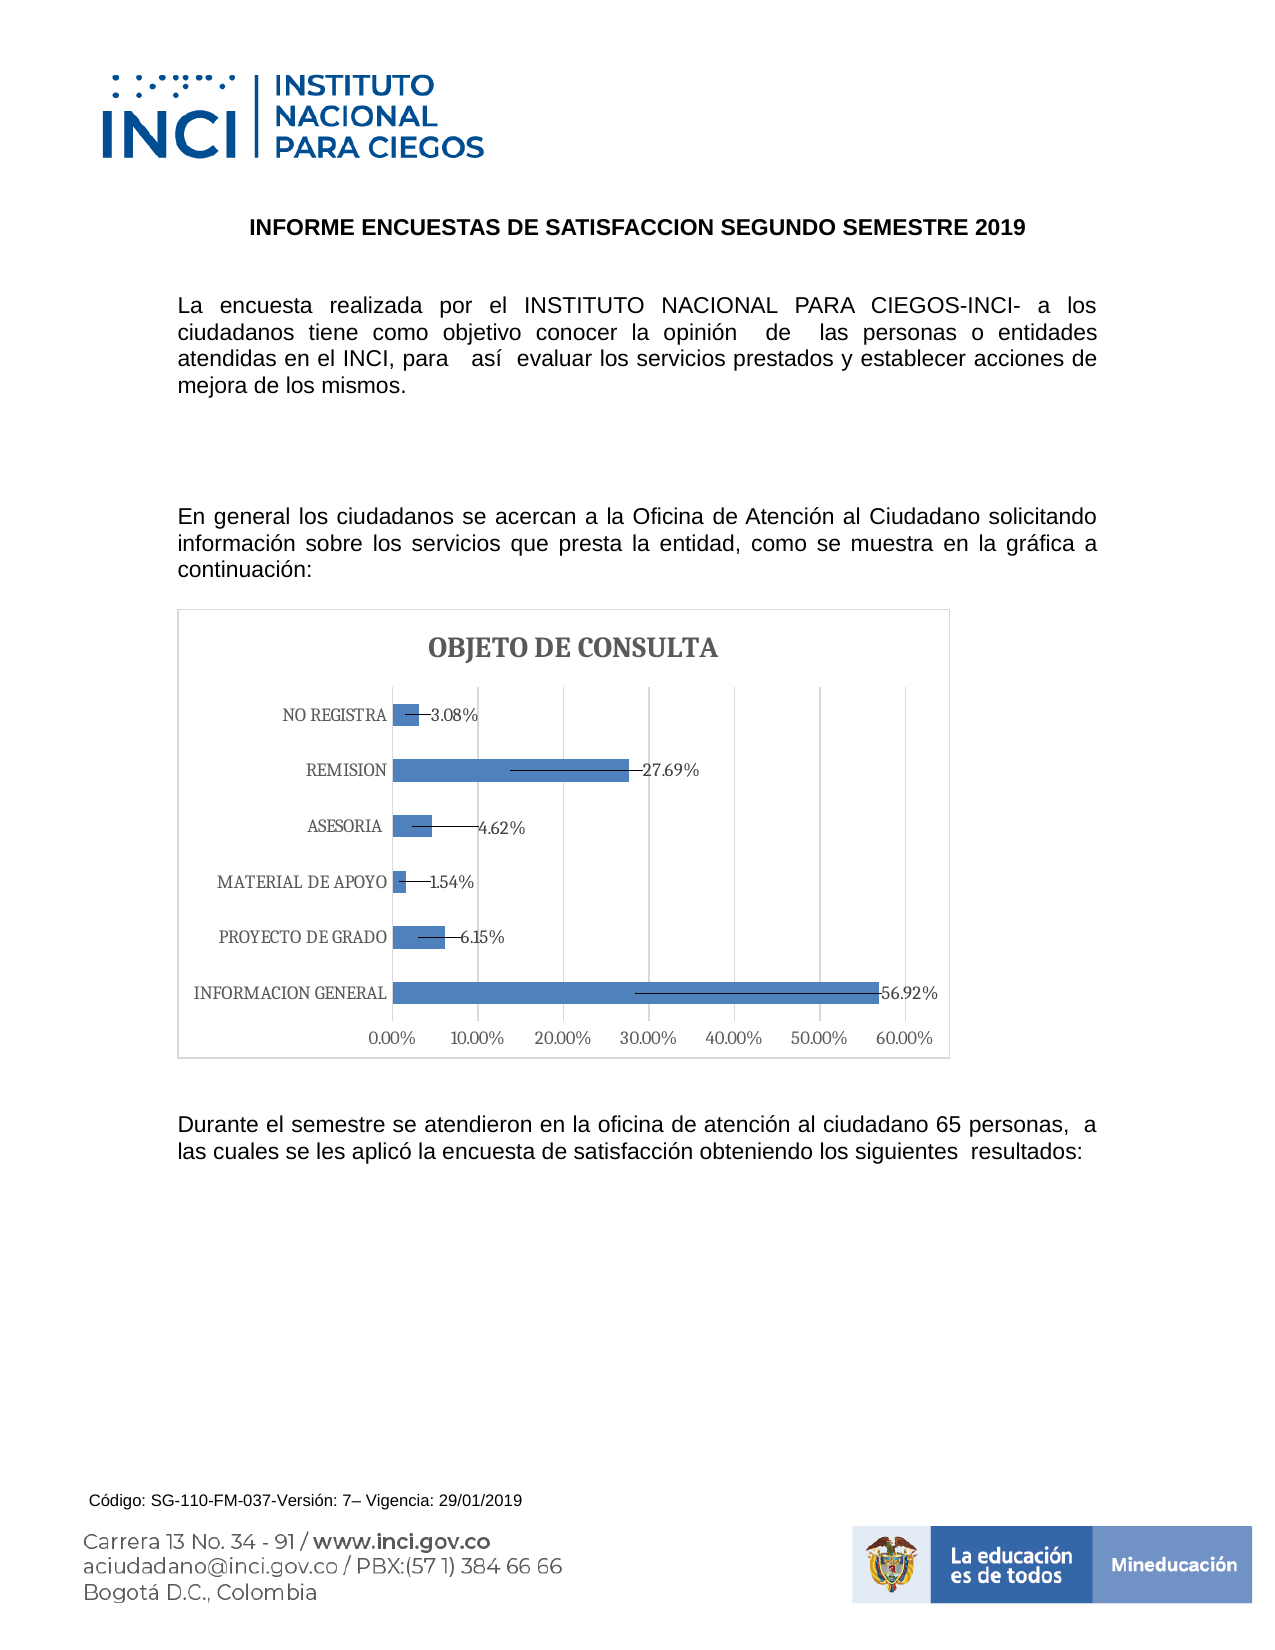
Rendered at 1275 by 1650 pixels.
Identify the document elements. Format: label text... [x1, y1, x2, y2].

text La encuesta realizada por el INSTITUTO NACIONAL PARA CIEGOS-INCI- a los ciudadanos tiene como objetivo conocer la opinión de las personas o entidades atendidas en el INCI, para así evaluar los servicios prestados y establecer acciones de mejora de los mismos. [177, 292, 1098, 398]
picture [0, 50, 1275, 161]
text En general los ciudadanos se acercan a la Oficina de Atención al Ciudadano solicitando información sobre los servicios que presta la entidad, como se muestra en la gráfica a continuación: [177, 503, 1098, 582]
text INFORME ENCUESTAS DE SATISFACCION SEGUNDO SEMESTRE 2019 [177, 213, 1098, 240]
picture [70, 1522, 1253, 1614]
text Durante el semestre se atendieron en la oficina de atención al ciudadano 65 personas, a las cuales se les aplicó la encuesta de satisfacción obteniendo los siguientes resultados: [177, 1111, 1098, 1164]
